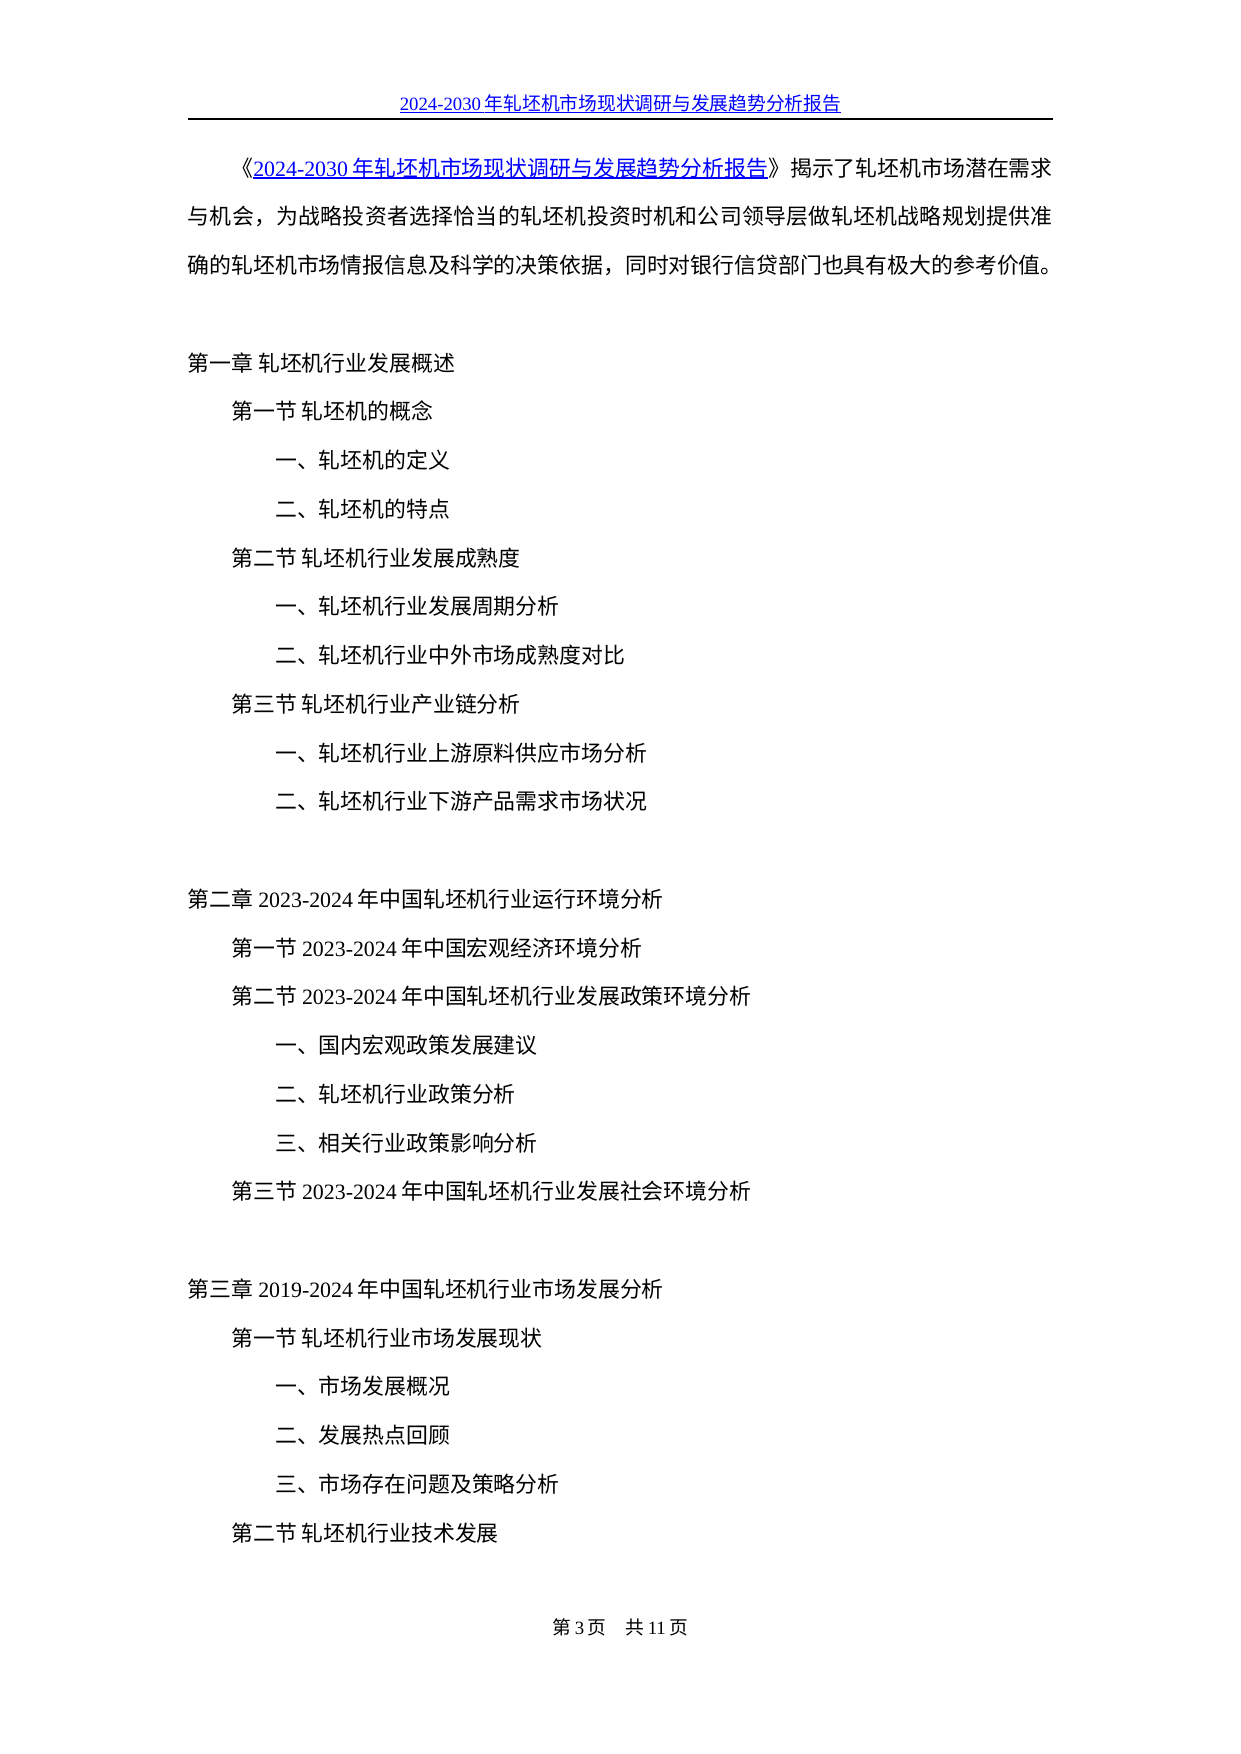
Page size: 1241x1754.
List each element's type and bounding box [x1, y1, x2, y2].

text [187, 150, 1053, 1548]
